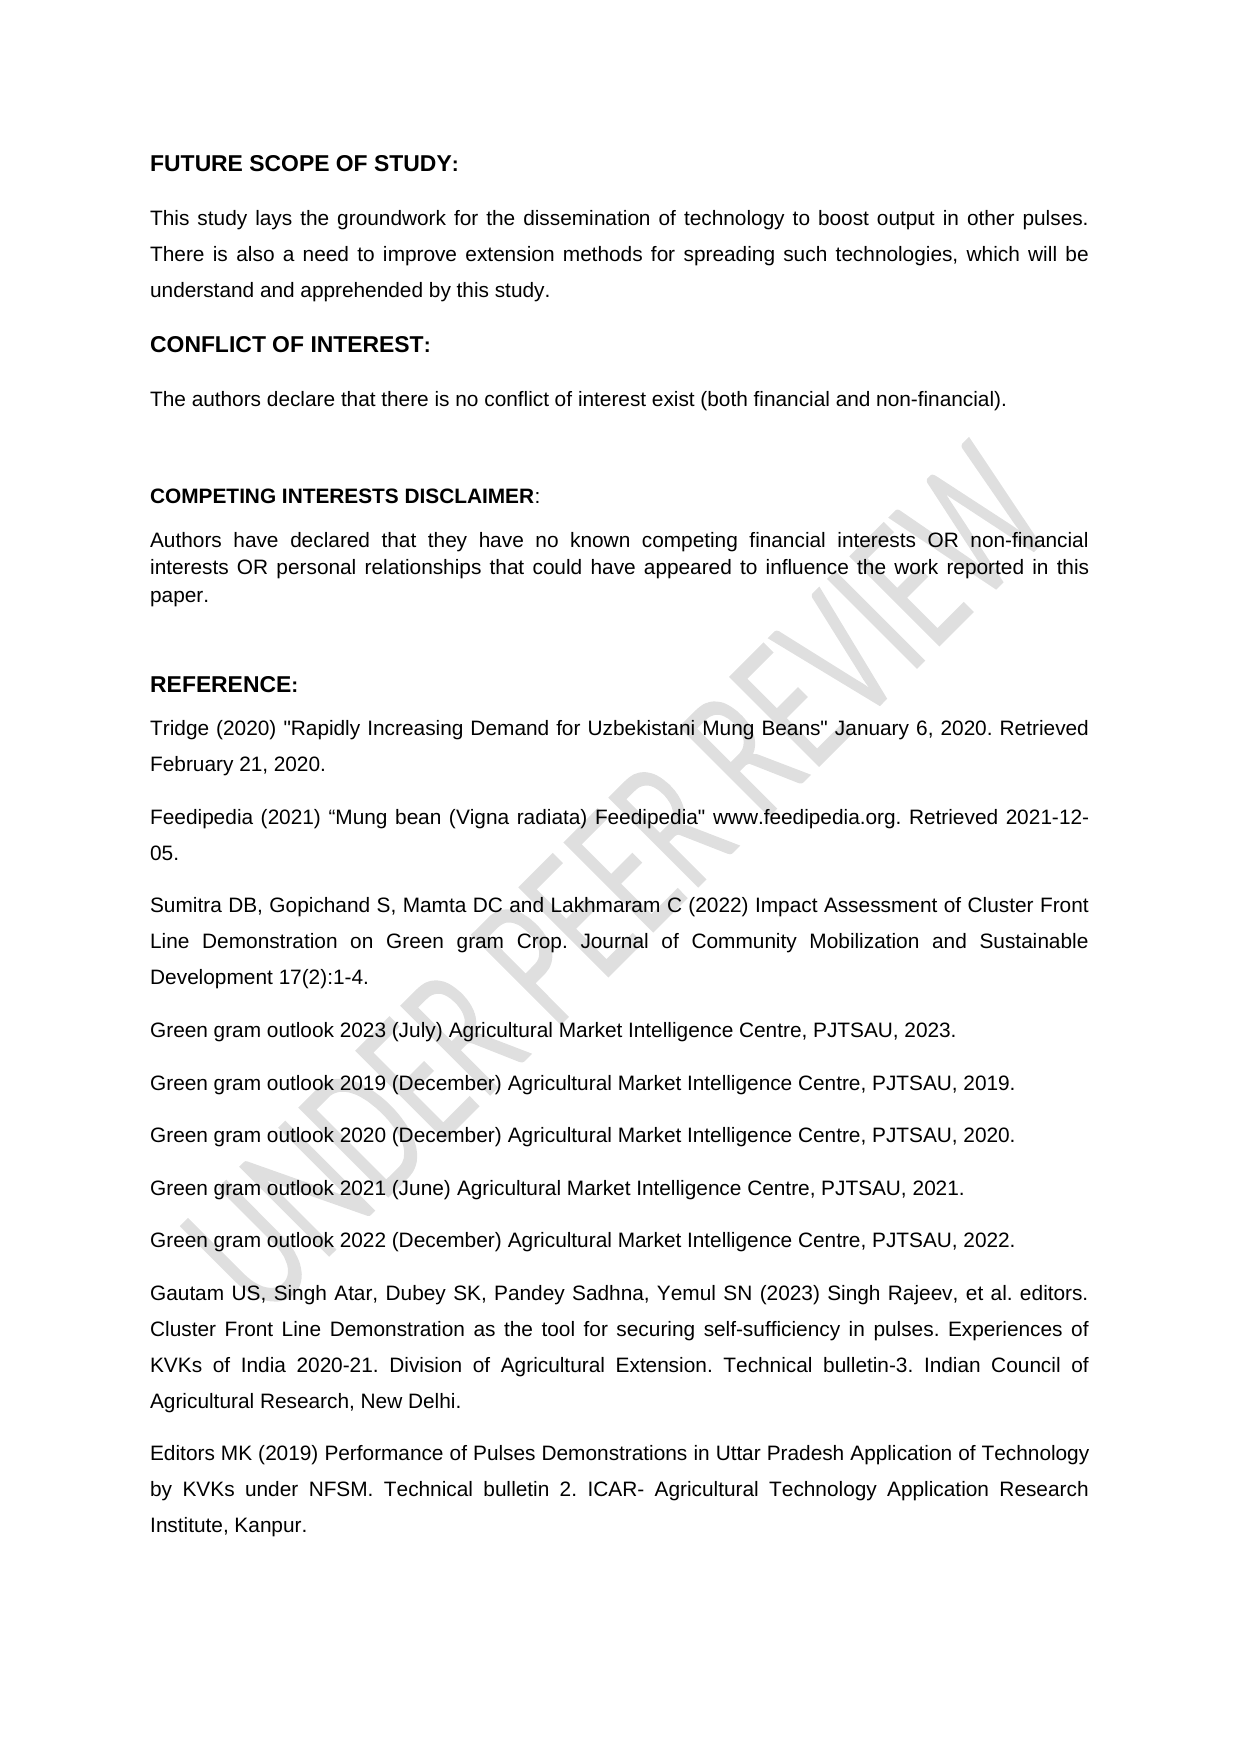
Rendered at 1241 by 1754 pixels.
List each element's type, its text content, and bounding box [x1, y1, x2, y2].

text This study lays the groundwork for the dissemination of technology to boost output in other pulses. There is also a need to improve extension methods for spreading such technologies, which will be understand and apprehended by this study. [150, 206, 1090, 302]
text The authors declare that there is no conflict of interest exist (both financial and non-financial). [150, 387, 1090, 411]
text CONFLICT OF INTEREST: [150, 331, 1090, 357]
text Green gram outlook 2022 (December) Agricultural Market Intelligence Centre, PJTSAU, 2022. [150, 1228, 1090, 1252]
text Feedipedia (2021) “Mung bean (Vigna radiata) Feedipedia" www.feedipedia.org. Retrieved 2021-12-05. [150, 805, 1090, 864]
text Tridge (2020) "Rapidly Increasing Demand for Uzbekistani Mung Beans" January 6, 2020. Retrieved February 21, 2020. [150, 716, 1090, 776]
text Green gram outlook 2021 (June) Agricultural Market Intelligence Centre, PJTSAU, 2021. [150, 1176, 1090, 1199]
text Green gram outlook 2023 (July) Agricultural Market Intelligence Centre, PJTSAU, 2023. [150, 1018, 1090, 1042]
text Authors have declared that they have no known competing financial interests OR non-financial interests OR personal relationships that could have appeared to influence the work reported in this paper. [150, 528, 1090, 607]
text FUTURE SCOPE OF STUDY: [150, 150, 1090, 176]
text Green gram outlook 2019 (December) Agricultural Market Intelligence Centre, PJTSAU, 2019. [150, 1070, 1090, 1094]
text COMPETING INTERESTS DISCLAIMER: [150, 483, 1090, 507]
text Gautam US, Singh Atar, Dubey SK, Pandey Sadhna, Yemul SN (2023) Singh Rajeev, et al. editors. Cluster Front Line Demonstration as the tool for securing self-sufficiency in pulses. Experiences of KVKs of India 2020-21. Division of Agricultural Extension. Technical bulletin-3. Indian Council of Agricultural Research, New Delhi. [150, 1281, 1090, 1412]
text Green gram outlook 2020 (December) Agricultural Market Intelligence Centre, PJTSAU, 2020. [150, 1123, 1090, 1147]
text REFERENCE: [150, 671, 1090, 697]
text Sumitra DB, Gopichand S, Mamta DC and Lakhmaram C (2022) Impact Assessment of Cluster Front Line Demonstration on Green gram Crop. Journal of Community Mobilization and Sustainable Development 17(2):1-4. [150, 893, 1090, 989]
text Editors MK (2019) Performance of Pulses Demonstrations in Uttar Pradesh Application of Technology by KVKs under NFSM. Technical bulletin 2. ICAR- Agricultural Technology Application Research Institute, Kanpur. [150, 1441, 1090, 1537]
